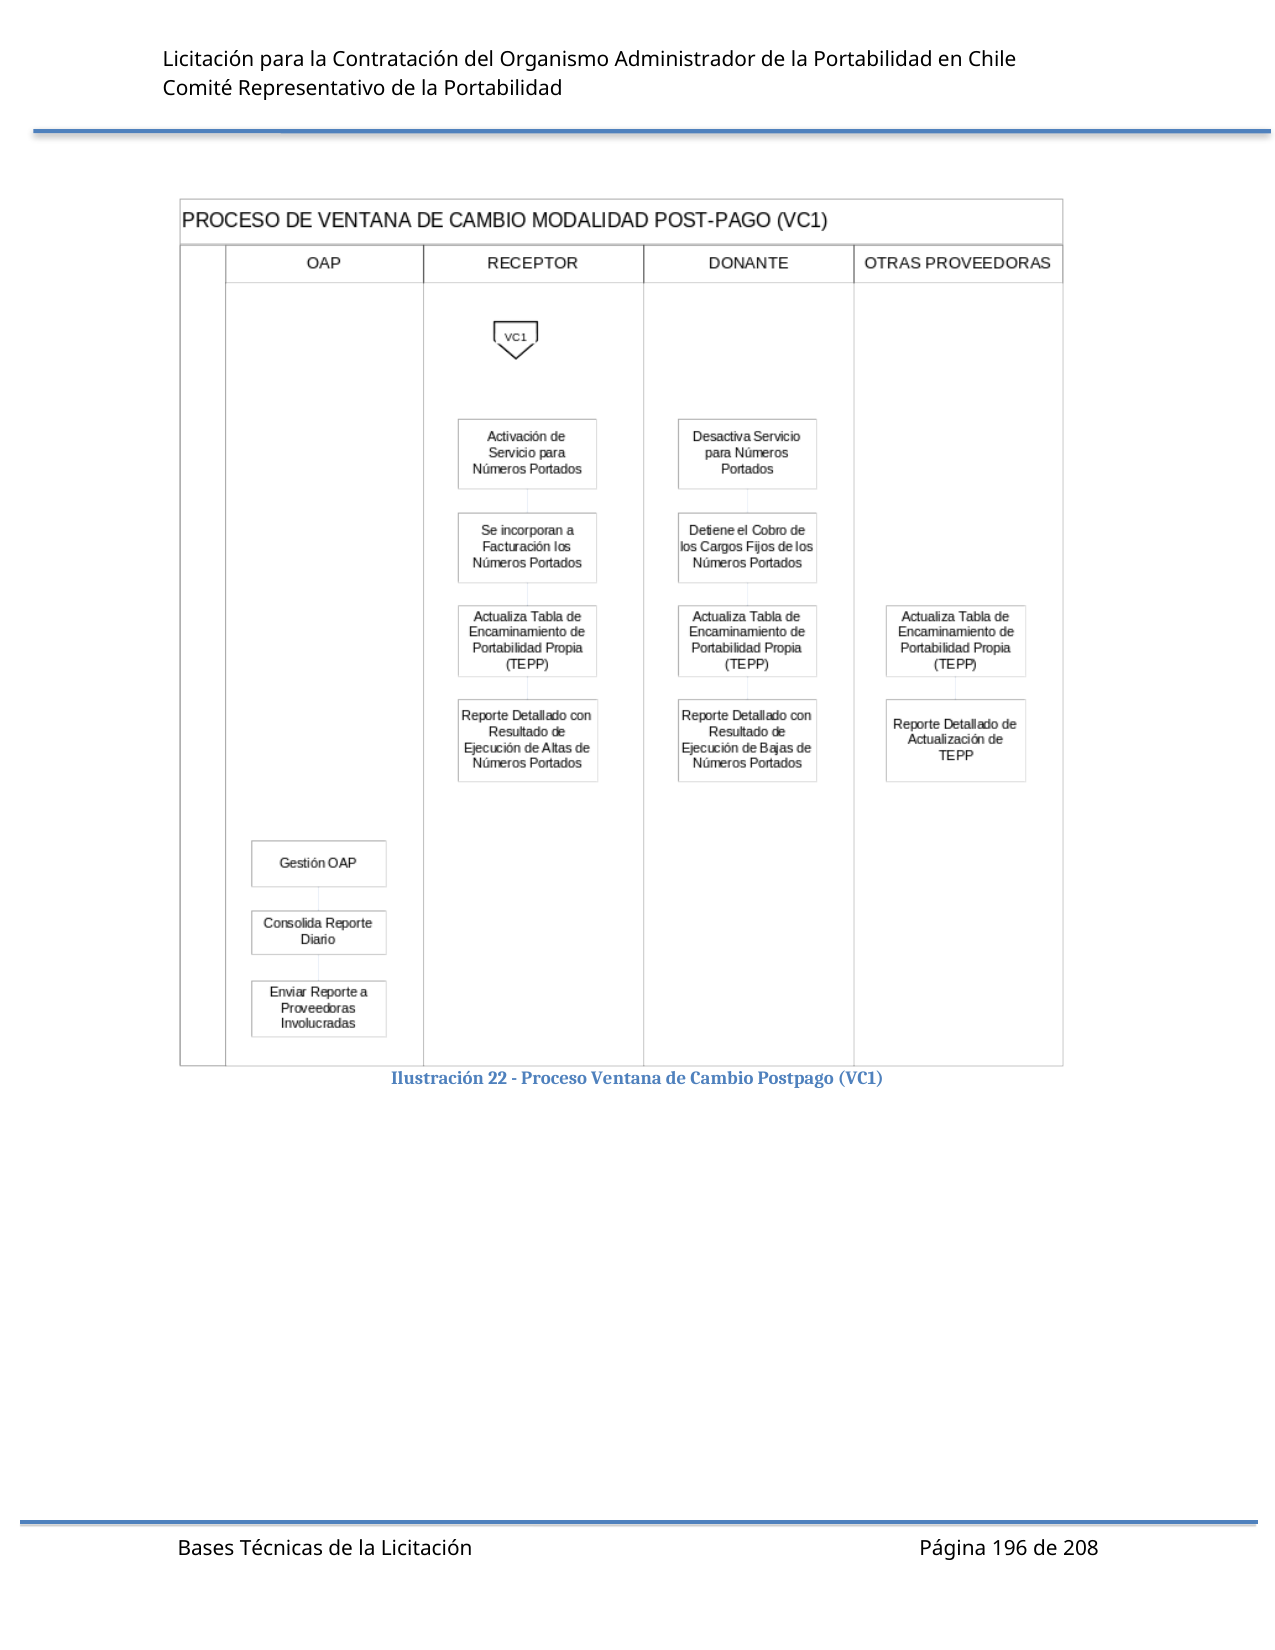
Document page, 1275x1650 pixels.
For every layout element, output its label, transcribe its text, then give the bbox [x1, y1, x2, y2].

text Ilustración 22 - Proceso Ventana de Cambio Postpago (VC1) [177, 1067, 1098, 1089]
